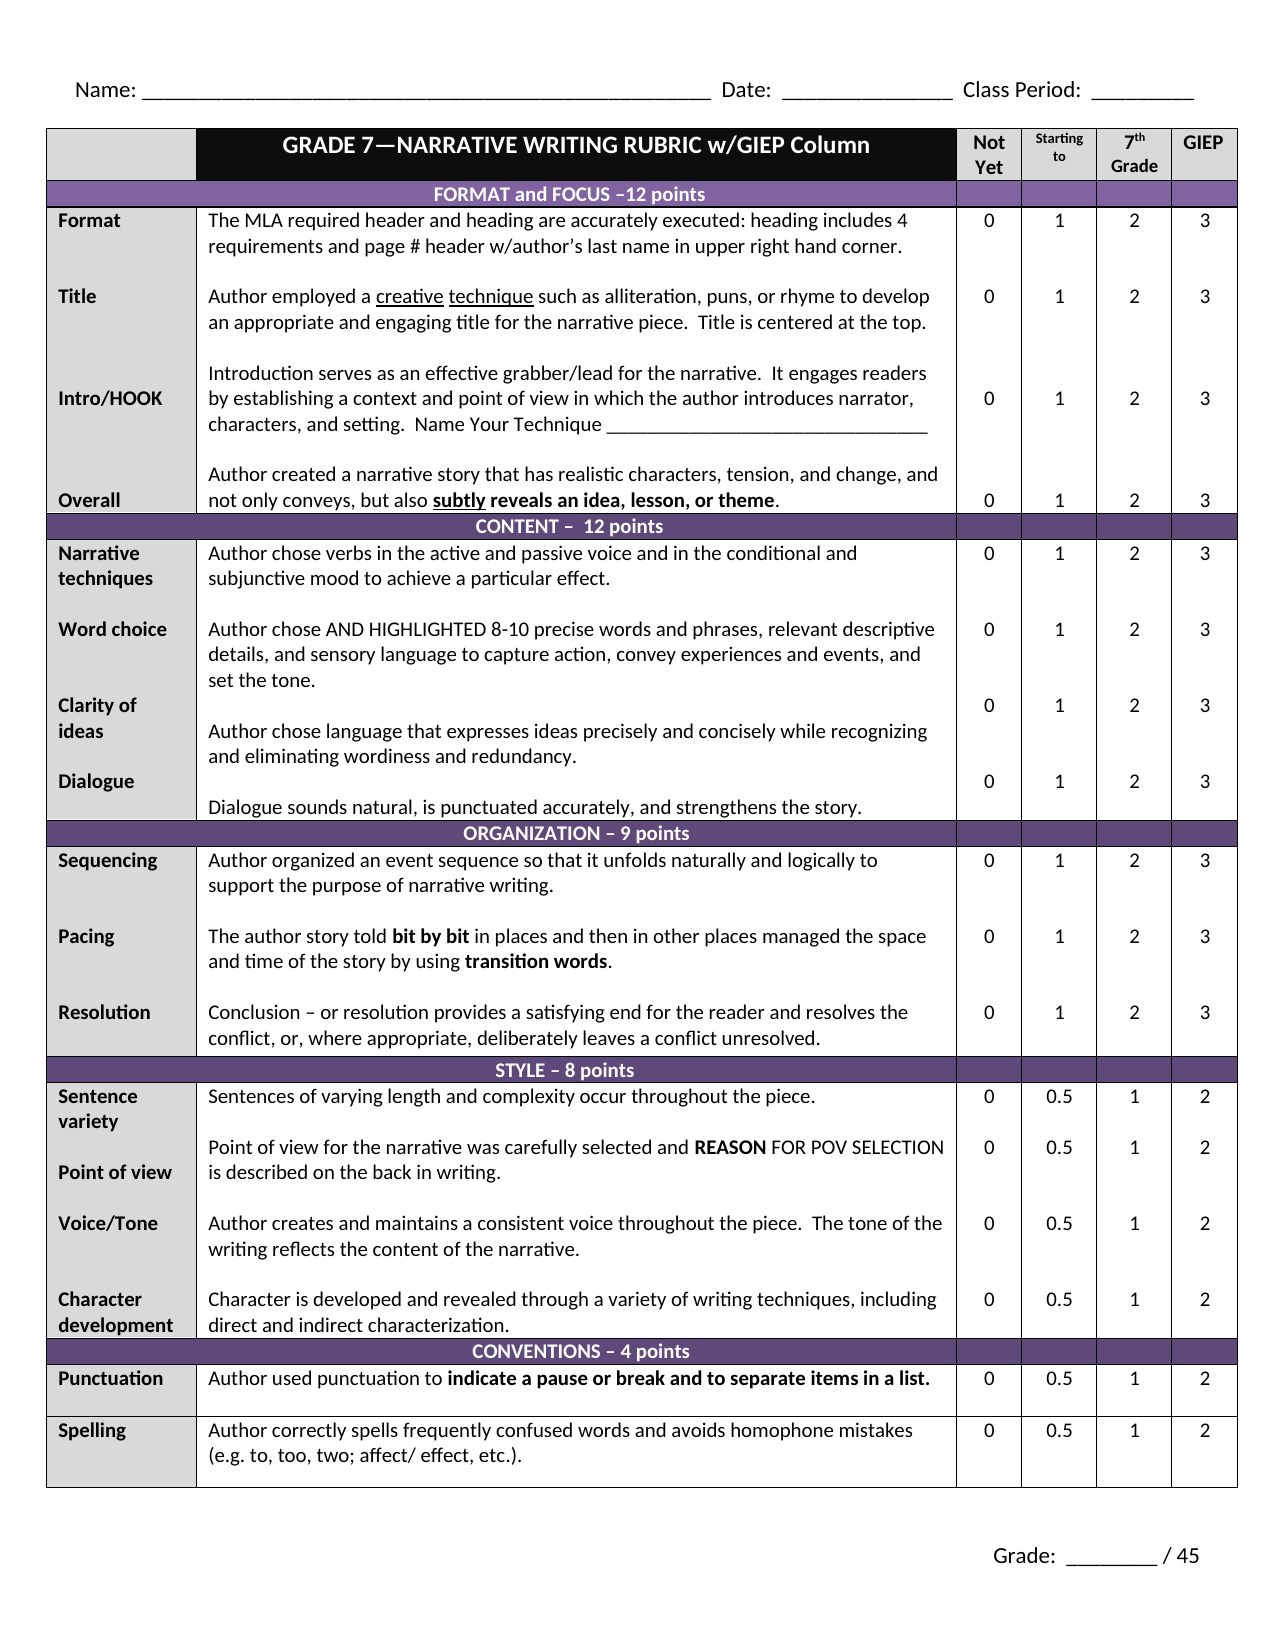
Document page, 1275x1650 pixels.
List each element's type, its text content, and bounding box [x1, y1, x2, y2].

table_cell [1097, 514, 1171, 539]
table_cell Sequencing Pacing Resolution [47, 847, 196, 1056]
table_cell Author used punctuation to indicate a pause or break and to separate items in a list. [197, 1365, 956, 1416]
table_cell 2 [1172, 1417, 1237, 1487]
table_cell [957, 514, 1021, 539]
table_cell [1022, 181, 1096, 206]
table_cell ORGANIZATION – 9 points [47, 821, 956, 846]
table_header Not Yet [957, 129, 1021, 180]
table_cell [1172, 514, 1237, 539]
table_cell [1022, 1339, 1096, 1364]
table_cell 2 2 2 2 [1097, 540, 1171, 819]
table_cell 2 [1172, 1365, 1237, 1416]
table_cell 0.5 [1022, 1365, 1096, 1416]
table_cell [1022, 514, 1096, 539]
table_cell [957, 181, 1021, 206]
table_cell 0 [957, 1417, 1021, 1487]
table_cell Author correctly spells frequently confused words and avoids homophone mistakes (e.g. to, too, two; affect/ effect, etc.). [197, 1417, 956, 1487]
table_cell 1 [1097, 1365, 1171, 1416]
table_cell [1097, 1057, 1171, 1082]
table_header GRADE 7—NARRATIVE WRITING RUBRIC w/GIEP Column [197, 129, 956, 180]
table_cell 1 [1097, 1417, 1171, 1487]
table_cell Format Title Intro/HOOK Overall [47, 208, 196, 512]
table_cell 2 2 2 [1097, 847, 1171, 1056]
table_cell 1 1 1 [1022, 847, 1096, 1056]
table_header GIEP [1172, 129, 1237, 180]
table_header [47, 129, 196, 180]
table_cell 0.5 0.5 0.5 0.5 [1022, 1083, 1096, 1337]
text Grade: ________ / 45 [75, 1541, 1200, 1569]
table_cell 3 3 3 [1172, 847, 1237, 1056]
table_cell [957, 821, 1021, 846]
table_cell [1172, 181, 1237, 206]
table_cell Sentences of varying length and complexity occur throughout the piece. Point of view for the narrative was carefully selected and REASON FOR POV SELECTION is described on the back in writing. Author creates and maintains a consistent voice throughout the piece. The tone of the writing reflects the content of the narrative. Character is developed and revealed through a variety of writing techniques, including direct and indirect characterization. [197, 1083, 956, 1337]
table_cell 3 3 3 3 [1172, 208, 1237, 512]
table_cell CONVENTIONS – 4 points [47, 1339, 956, 1364]
table_cell 1 1 1 1 [1022, 540, 1096, 819]
table_cell Spelling [47, 1417, 196, 1487]
table_cell 1 1 1 1 [1097, 1083, 1171, 1337]
table_cell Sentence variety Point of view Voice/Tone Character development [47, 1083, 196, 1337]
table_cell [957, 1339, 1021, 1364]
table_cell 3 3 3 3 [1172, 540, 1237, 819]
table_cell [1097, 1339, 1171, 1364]
table_cell Narrative techniques Word choice Clarity of ideas Dialogue [47, 540, 196, 819]
table_cell 1 1 1 1 [1022, 208, 1096, 512]
table_header 7th Grade [1097, 129, 1171, 180]
table_cell [1097, 181, 1171, 206]
table_cell 2 2 2 2 [1172, 1083, 1237, 1337]
table_cell [1097, 821, 1171, 846]
table_cell [1022, 1057, 1096, 1082]
table_cell [957, 1057, 1021, 1082]
table_cell 0.5 [1022, 1417, 1096, 1487]
table_cell 2 2 2 2 [1097, 208, 1171, 512]
table_cell 0 0 0 0 [957, 1083, 1021, 1337]
table_cell [1172, 1339, 1237, 1364]
table_cell 0 0 0 0 [957, 208, 1021, 512]
table_cell CONTENT – 12 points [47, 514, 956, 539]
table_cell 0 [957, 1365, 1021, 1416]
table_cell FORMAT and FOCUS –12 points [47, 181, 956, 206]
table_cell 0 0 0 0 [957, 540, 1021, 819]
table_header Starting to [1022, 129, 1096, 180]
table_cell Author organized an event sequence so that it unfolds naturally and logically to support the purpose of narrative writing. The author story told bit by bit in places and then in other places managed the space and time of the story by using transition words. Conclusion – or resolution provides a satisfying end for the reader and resolves the conflict, or, where appropriate, deliberately leaves a conflict unresolved. [197, 847, 956, 1056]
table_cell Author chose verbs in the active and passive voice and in the conditional and subjunctive mood to achieve a particular effect. Author chose AND HIGHLIGHTED 8-10 precise words and phrases, relevant descriptive details, and sensory language to capture action, convey experiences and events, and set the tone. Author chose language that expresses ideas precisely and concisely while recognizing and eliminating wordiness and redundancy. Dialogue sounds natural, is punctuated accurately, and strengthens the story. [197, 540, 956, 819]
table_cell Punctuation [47, 1365, 196, 1416]
table_cell The MLA required header and heading are accurately executed: heading includes 4 requirements and page # header w/author’s last name in upper right hand corner. Author employed a creative technique such as alliteration, puns, or rhyme to develop an appropriate and engaging title for the narrative piece. Title is centered at the top. Introduction serves as an effective grabber/lead for the narrative. It engages readers by establishing a context and point of view in which the author introduces narrator, characters, and setting. Name Your Technique _______________________________ Author created a narrative story that has realistic characters, tension, and change, and not only conveys, but also subtly reveals an idea, lesson, or theme. [197, 208, 956, 512]
table_cell 0 0 0 [957, 847, 1021, 1056]
table_cell [1022, 821, 1096, 846]
table_cell [1172, 1057, 1237, 1082]
text Name: __________________________________________________ Date: _______________ Class Period: _________ [75, 75, 1200, 103]
table_cell STYLE – 8 points [47, 1057, 956, 1082]
table_cell [1172, 821, 1237, 846]
